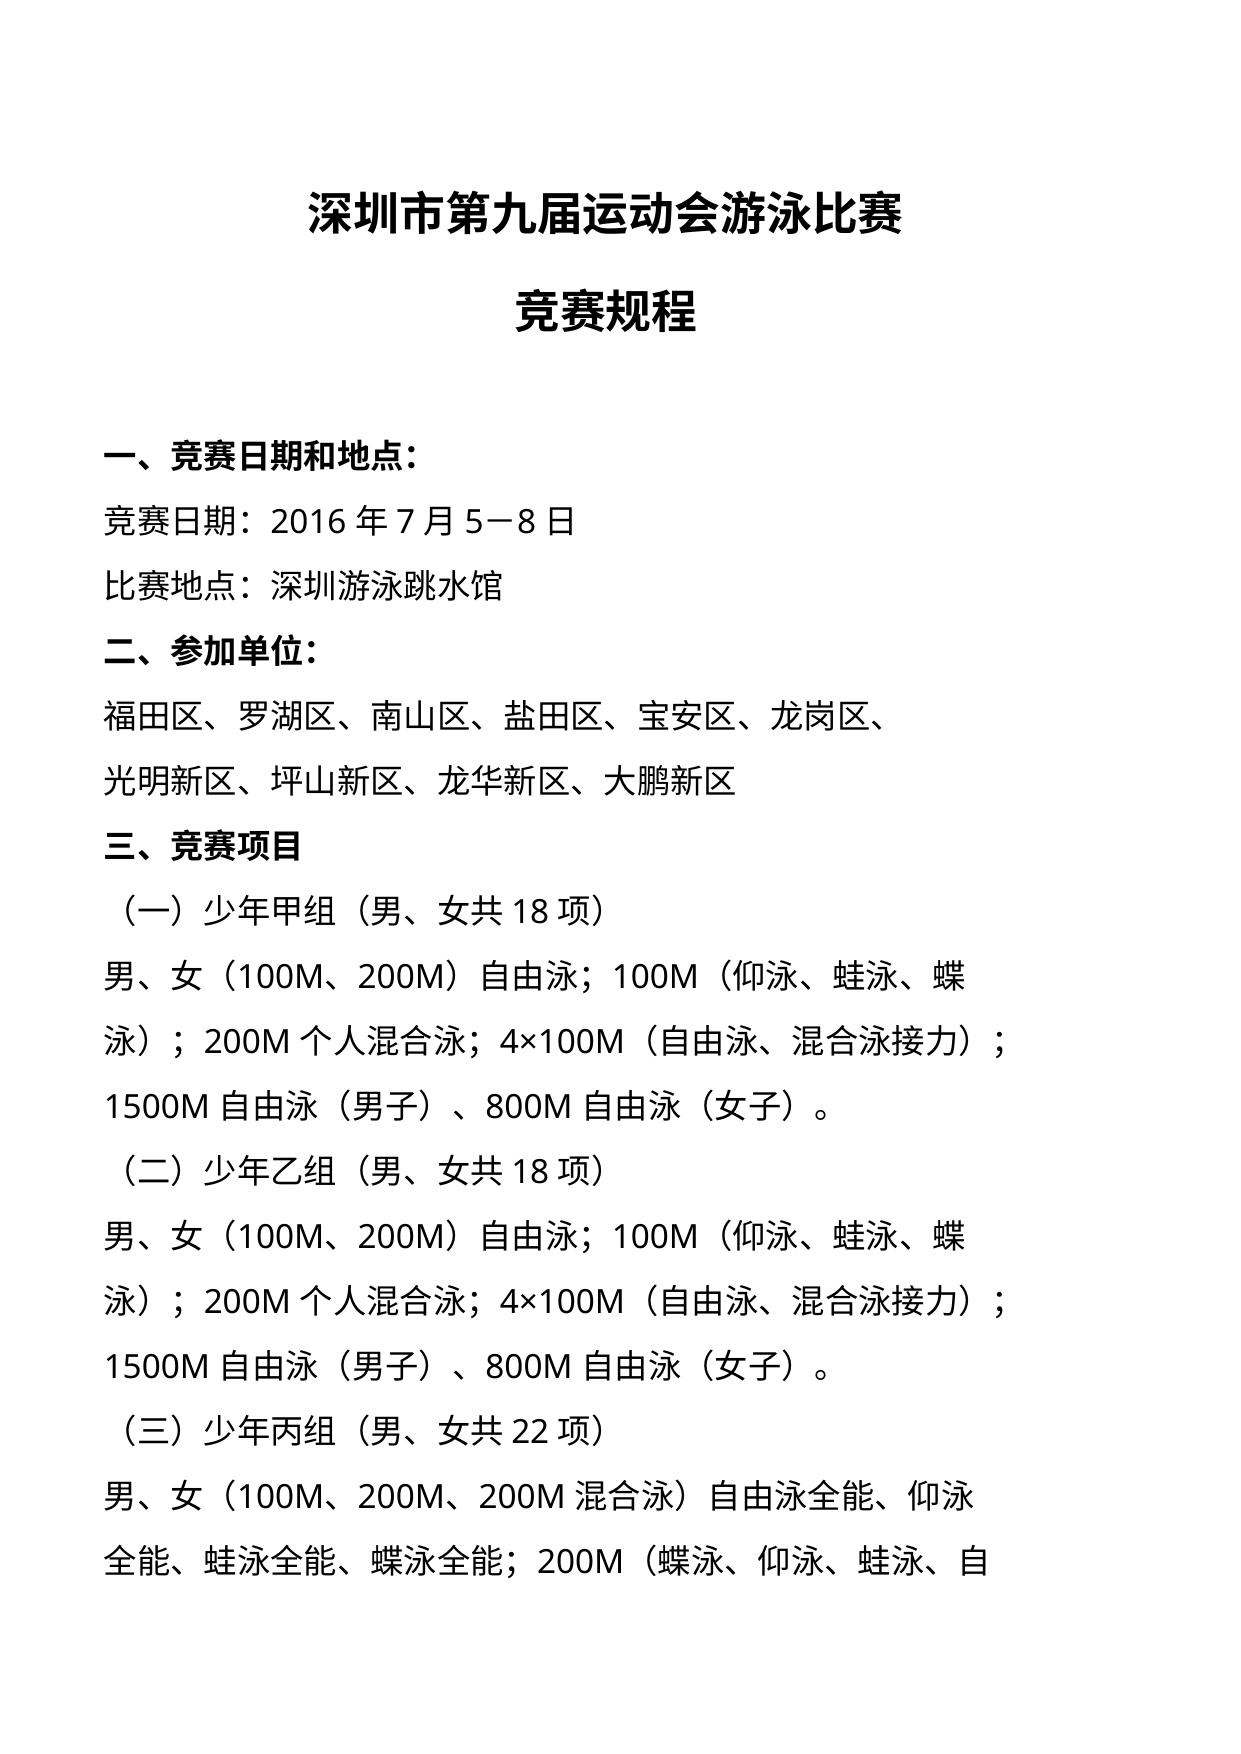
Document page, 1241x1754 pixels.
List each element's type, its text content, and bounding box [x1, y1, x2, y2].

text 泳）；200M 个人混合泳；4×100M（自由泳、混合泳接力）； [103, 1007, 1107, 1072]
text 三、竞赛项目 [103, 812, 1107, 877]
text 光明新区、坪山新区、龙华新区、大鹏新区 [103, 747, 1107, 812]
text 1500M 自由泳（男子）、800M 自由泳（女子）。 [103, 1332, 1107, 1397]
text 1500M 自由泳（男子）、800M 自由泳（女子）。 [103, 1072, 1107, 1137]
text 比赛地点：深圳游泳跳水馆 [103, 552, 1107, 617]
text 男、女（100M、200M）自由泳；100M（仰泳、蛙泳、蝶 [103, 942, 1107, 1007]
text （二）少年乙组（男、女共 18 项） [103, 1137, 1107, 1202]
text 福田区、罗湖区、南山区、盐田区、宝安区、龙岗区、 [103, 682, 1107, 747]
text 男、女（100M、200M）自由泳；100M（仰泳、蛙泳、蝶 [103, 1202, 1107, 1267]
text 泳）；200M 个人混合泳；4×100M（自由泳、混合泳接力）； [103, 1267, 1107, 1332]
text （一）少年甲组（男、女共 18 项） [103, 877, 1107, 942]
text （三）少年丙组（男、女共 22 项） [103, 1397, 1107, 1462]
text 深圳市第九届运动会游泳比赛 [103, 162, 1107, 259]
text 竞赛日期：2016 年 7 月 5－8 日 [103, 487, 1107, 552]
text 全能、蛙泳全能、蝶泳全能；200M（蝶泳、仰泳、蛙泳、自 [103, 1527, 1107, 1592]
text 一、竞赛日期和地点： [103, 422, 1107, 487]
text 二、参加单位： [103, 617, 1107, 682]
text 竞赛规程 [103, 259, 1107, 357]
text 男、女（100M、200M、200M 混合泳）自由泳全能、仰泳 [103, 1462, 1107, 1527]
